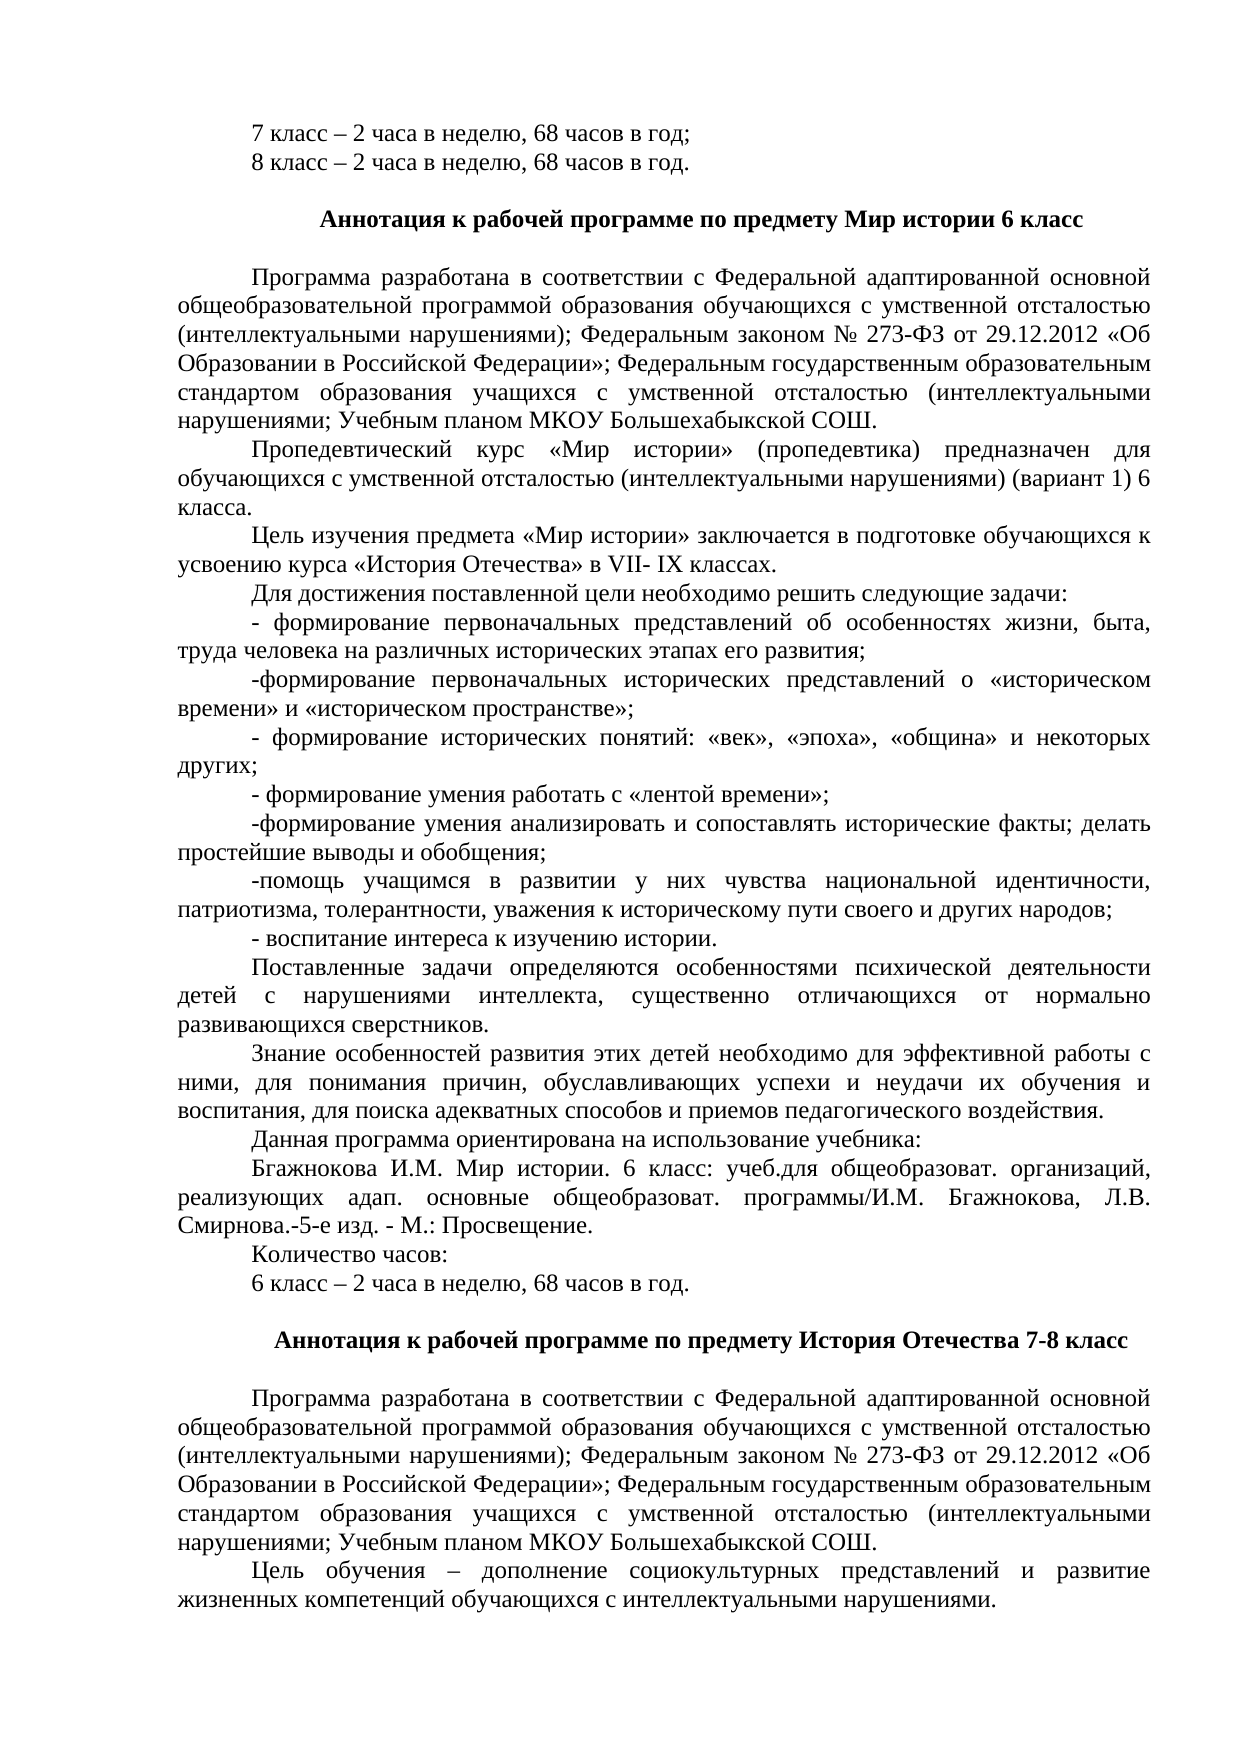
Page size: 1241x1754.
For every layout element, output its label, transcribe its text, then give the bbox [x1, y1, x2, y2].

text Цель изучения предмета «Мир истории» заключается в подготовке обучающихся к усвоению курса «История Отечества» в VII- IX классах. [177, 521, 1152, 578]
text Бгажнокова И.М. Мир истории. 6 класс: учеб.для общеобразоват. организаций, реализующих адап. основные общеобразоват. программы/И.М. Бгажнокова, Л.В. Смирнова.-5-е изд. - М.: Просвещение. [177, 1153, 1152, 1239]
text Количество часов: [177, 1239, 1152, 1268]
text Аннотация к рабочей программе по предмету Мир истории 6 класс [177, 204, 1152, 233]
text - формирование умения работать с «лентой времени»; [177, 779, 1152, 808]
text -формирование умения анализировать и сопоставлять исторические факты; делать простейшие выводы и обобщения; [177, 808, 1152, 866]
text Для достижения поставленной цели необходимо решить следующие задачи: [177, 578, 1152, 607]
text 6 класс – 2 часа в неделю, 68 часов в год. [177, 1268, 1152, 1297]
text - воспитание интереса к изучению истории. [177, 923, 1152, 952]
text Цель обучения – дополнение социокультурных представлений и развитие жизненных компетенций обучающихся с интеллектуальными нарушениями. [177, 1556, 1152, 1613]
text 8 класс – 2 часа в неделю, 68 часов в год. [177, 147, 1152, 176]
text Данная программа ориентирована на использование учебника: [177, 1124, 1152, 1153]
text 7 класс – 2 часа в неделю, 68 часов в год; [177, 118, 1152, 147]
text Пропедевтический курс «Мир истории» (пропедевтика) предназначен для обучающихся с умственной отсталостью (интеллектуальными нарушениями) (вариант 1) 6 класса. [177, 434, 1152, 521]
text Программа разработана в соответствии с Федеральной адаптированной основной общеобразовательной программой образования обучающихся с умственной отсталостью (интеллектуальными нарушениями); Федеральным законом № 273-ФЗ от 29.12.2012 «Об Образовании в Российской Федерации»; Федеральным государственным образовательным стандартом образования учащихся с умственной отсталостью (интеллектуальными нарушениями; Учебным планом МКОУ Большехабыкской СОШ. [177, 1383, 1152, 1556]
text Знание особенностей развития этих детей необходимо для эффективной работы с ними, для понимания причин, обуславливающих успехи и неудачи их обучения и воспитания, для поиска адекватных способов и приемов педагогического воздействия. [177, 1038, 1152, 1124]
text - формирование первоначальных представлений об особенностях жизни, быта, труда человека на различных исторических этапах его развития; [177, 607, 1152, 664]
text Программа разработана в соответствии с Федеральной адаптированной основной общеобразовательной программой образования обучающихся с умственной отсталостью (интеллектуальными нарушениями); Федеральным законом № 273-ФЗ от 29.12.2012 «Об Образовании в Российской Федерации»; Федеральным государственным образовательным стандартом образования учащихся с умственной отсталостью (интеллектуальными нарушениями; Учебным планом МКОУ Большехабыкской СОШ. [177, 262, 1152, 434]
text -формирование первоначальных исторических представлений о «историческом времени» и «историческом пространстве»; [177, 664, 1152, 722]
text - формирование исторических понятий: «век», «эпоха», «община» и некоторых других; [177, 722, 1152, 779]
text Поставленные задачи определяются особенностями психической деятельности детей с нарушениями интеллекта, существенно отличающихся от нормально развивающихся сверстников. [177, 952, 1152, 1038]
text -помощь учащимся в развитии у них чувства национальной идентичности, патриотизма, толерантности, уважения к историческому пути своего и других народов; [177, 866, 1152, 923]
text Аннотация к рабочей программе по предмету История Отечества 7-8 класс [177, 1326, 1152, 1354]
